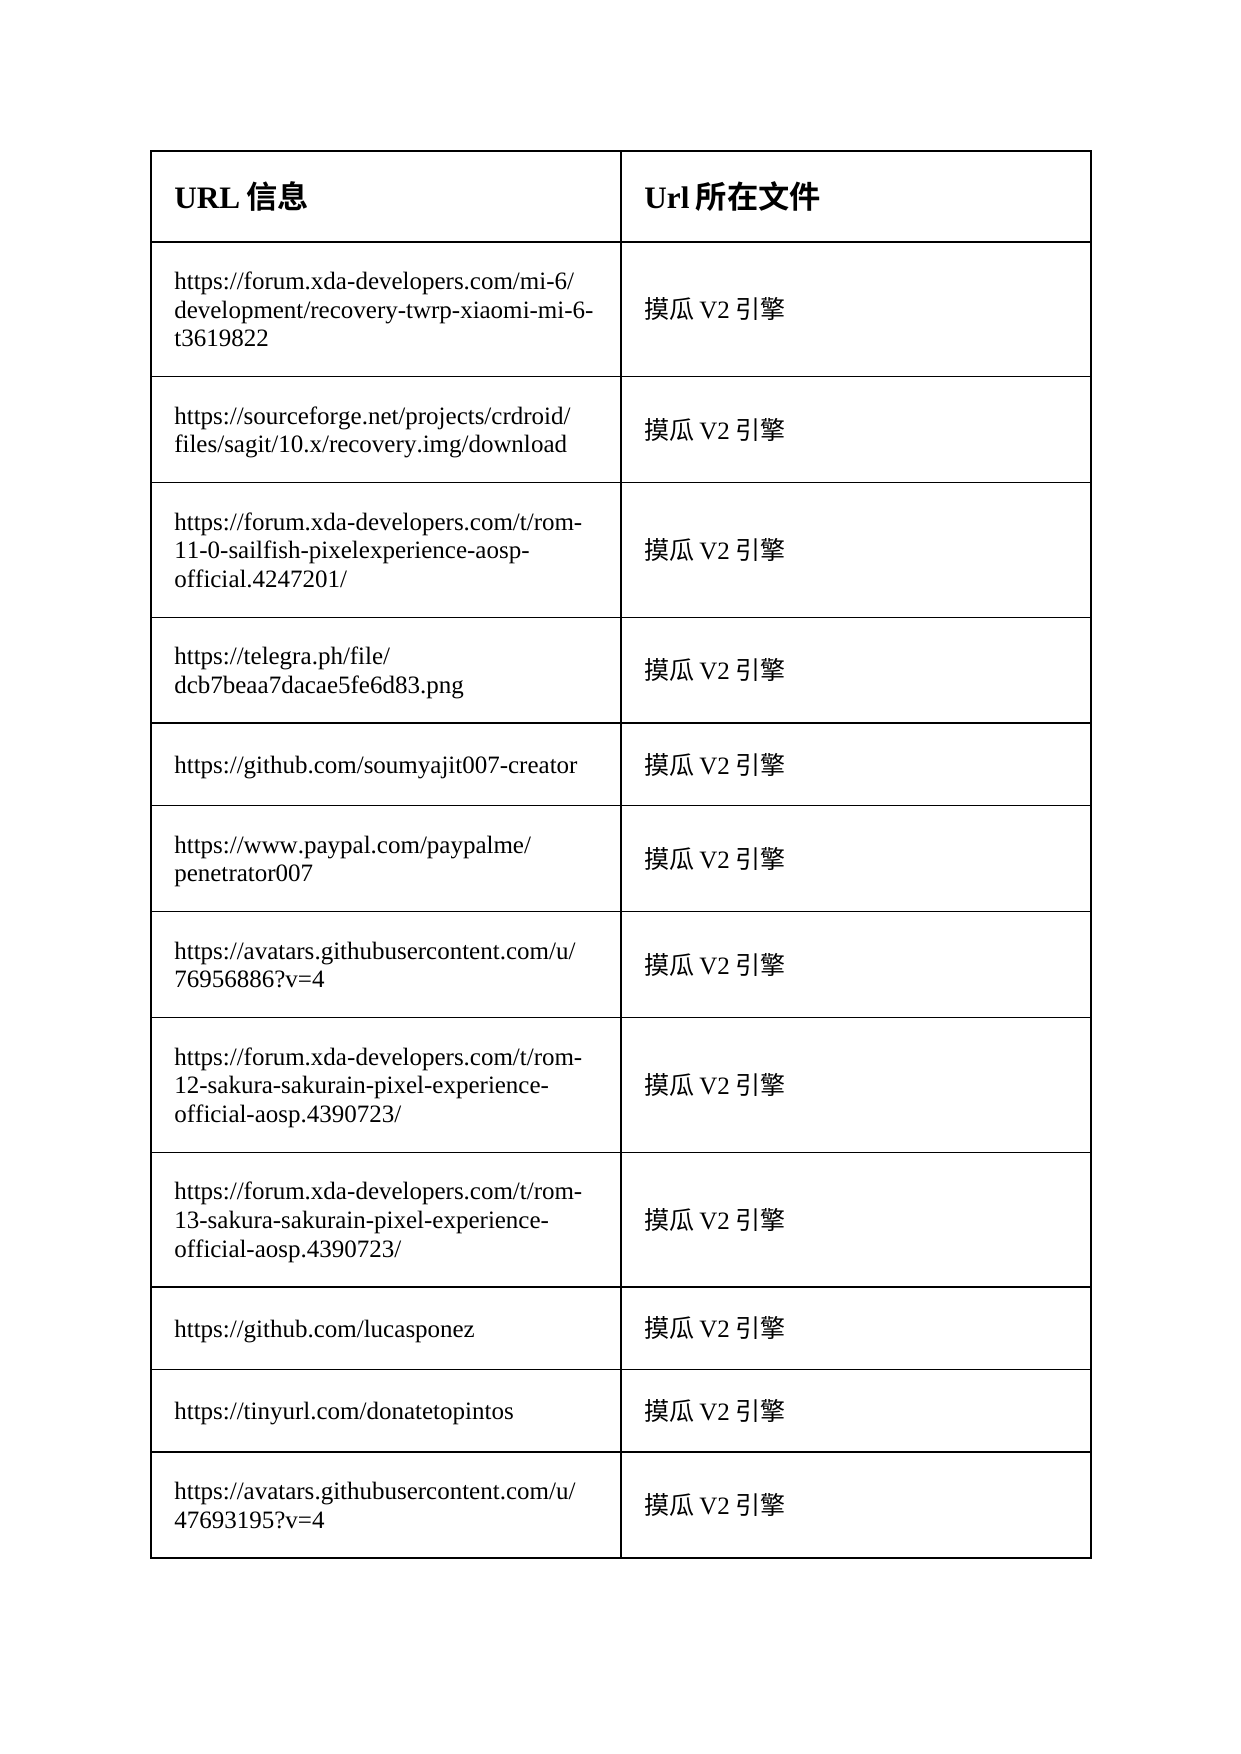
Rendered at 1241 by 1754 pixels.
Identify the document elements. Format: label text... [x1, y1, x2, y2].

table_cell 摸瓜V2引擎 [622, 377, 1090, 482]
table_cell 摸瓜V2引擎 [622, 1453, 1090, 1557]
table_cell 摸瓜V2引擎 [622, 1370, 1090, 1451]
table_cell https://github.com/lucasponez [152, 1288, 620, 1368]
table_cell https://avatars.githubusercontent.com/u/47693195?v=4 [152, 1453, 620, 1557]
table_cell https://telegra.ph/file/dcb7beaa7dacae5fe6d83.png [152, 618, 620, 722]
table_cell https://forum.xda-developers.com/t/rom-12-sakura-sakurain-pixel-experience-official-aosp.4390723/ [152, 1018, 620, 1151]
table_header URL信息 [152, 152, 620, 241]
table_cell 摸瓜V2引擎 [622, 1153, 1090, 1286]
table_cell 摸瓜V2引擎 [622, 1018, 1090, 1151]
table_cell 摸瓜V2引擎 [622, 912, 1090, 1017]
table_cell https://github.com/soumyajit007-creator [152, 724, 620, 805]
table_cell 摸瓜V2引擎 [622, 483, 1090, 616]
table_cell 摸瓜V2引擎 [622, 243, 1090, 376]
table_cell https://www.paypal.com/paypalme/penetrator007 [152, 806, 620, 911]
table_cell https://forum.xda-developers.com/t/rom-13-sakura-sakurain-pixel-experience-official-aosp.4390723/ [152, 1153, 620, 1286]
table_cell https://tinyurl.com/donatetopintos [152, 1370, 620, 1451]
table_cell 摸瓜V2引擎 [622, 618, 1090, 722]
table_cell 摸瓜V2引擎 [622, 806, 1090, 911]
table_cell https://avatars.githubusercontent.com/u/76956886?v=4 [152, 912, 620, 1017]
table_cell 摸瓜V2引擎 [622, 724, 1090, 805]
table_header Url所在文件 [622, 152, 1090, 241]
table_cell https://forum.xda-developers.com/mi-6/development/recovery-twrp-xiaomi-mi-6-t3619822 [152, 243, 620, 376]
table_cell 摸瓜V2引擎 [622, 1288, 1090, 1368]
table_cell https://sourceforge.net/projects/crdroid/files/sagit/10.x/recovery.img/download [152, 377, 620, 482]
table_cell https://forum.xda-developers.com/t/rom-11-0-sailfish-pixelexperience-aosp-official.4247201/ [152, 483, 620, 616]
